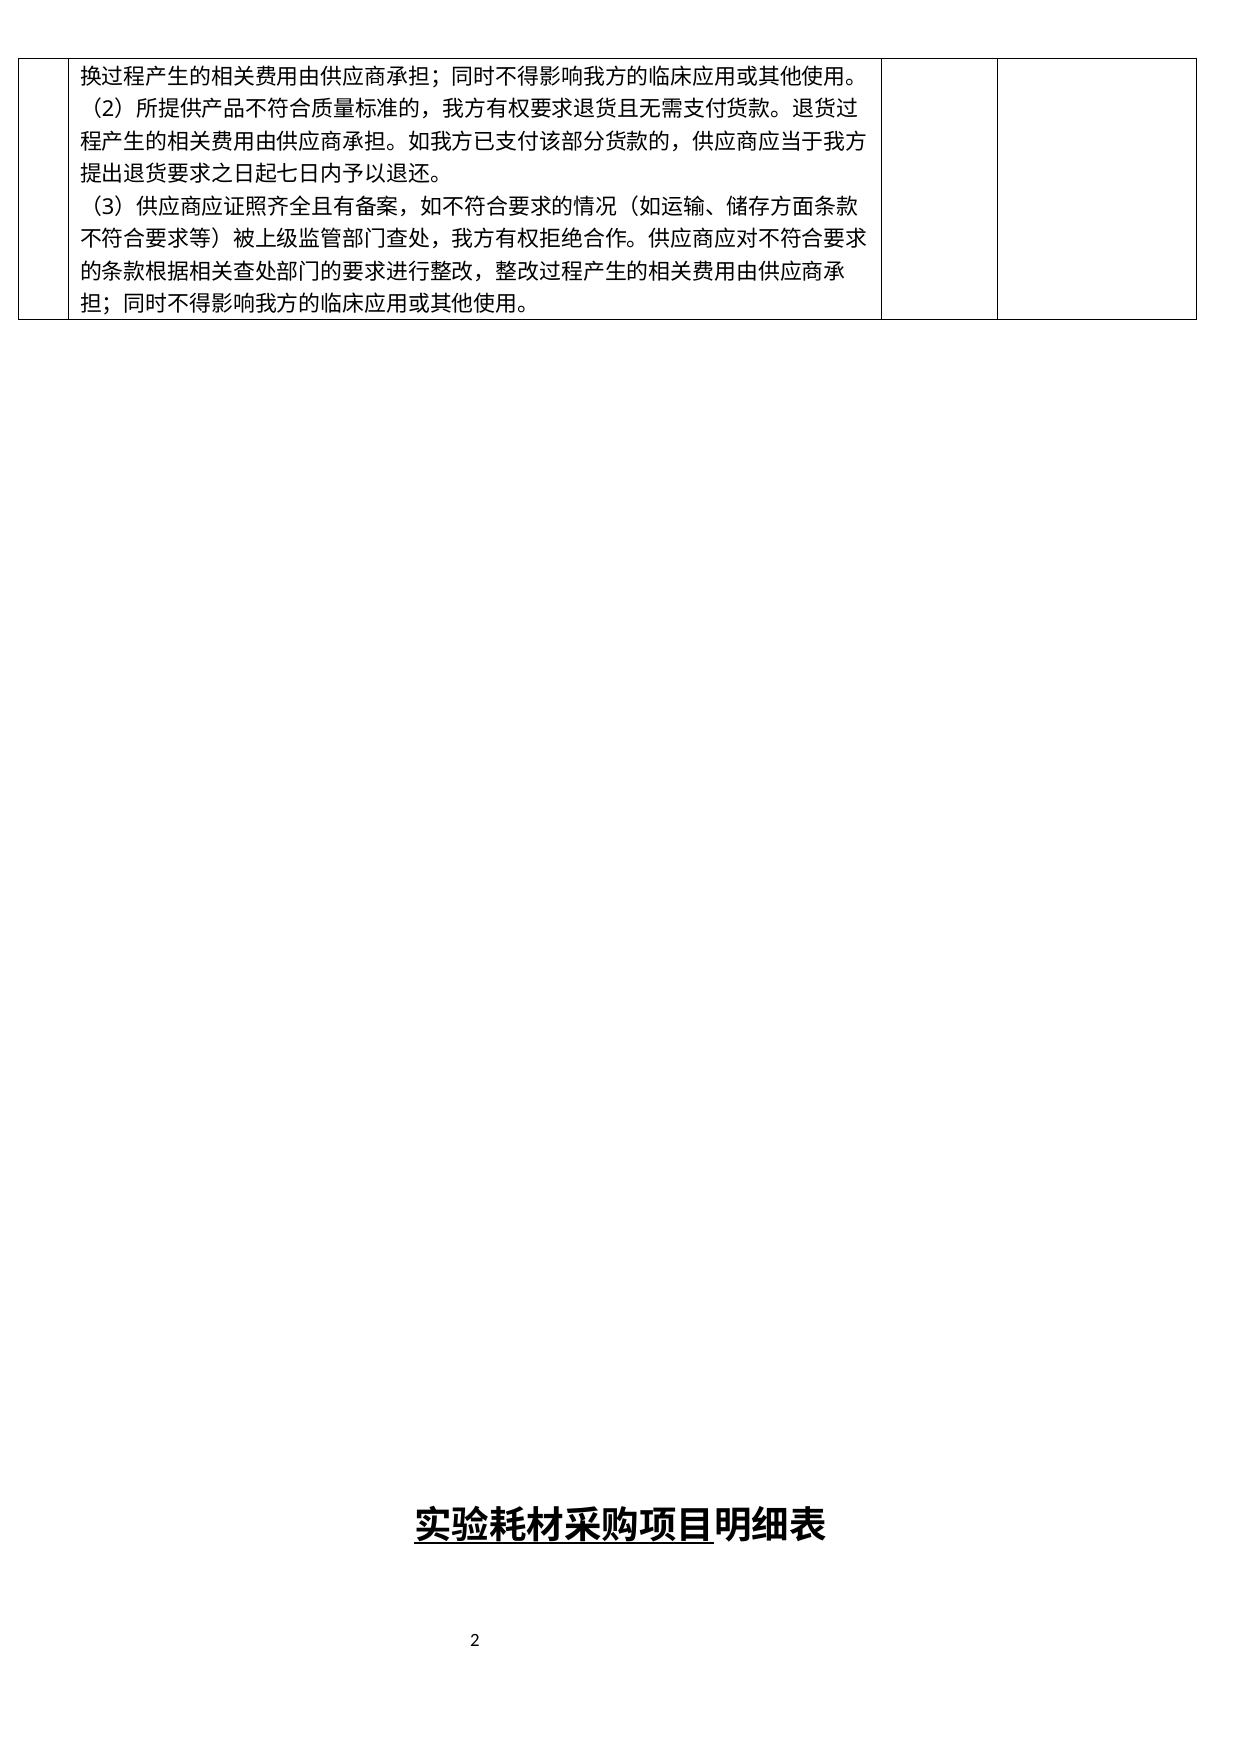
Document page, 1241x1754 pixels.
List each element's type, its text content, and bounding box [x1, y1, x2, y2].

table_cell 5 [19, 59, 68, 318]
table_cell [882, 59, 997, 318]
text 实验耗材采购项目明细表 [59, 1489, 1181, 1554]
table_cell [998, 59, 1196, 318]
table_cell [69, 59, 881, 318]
